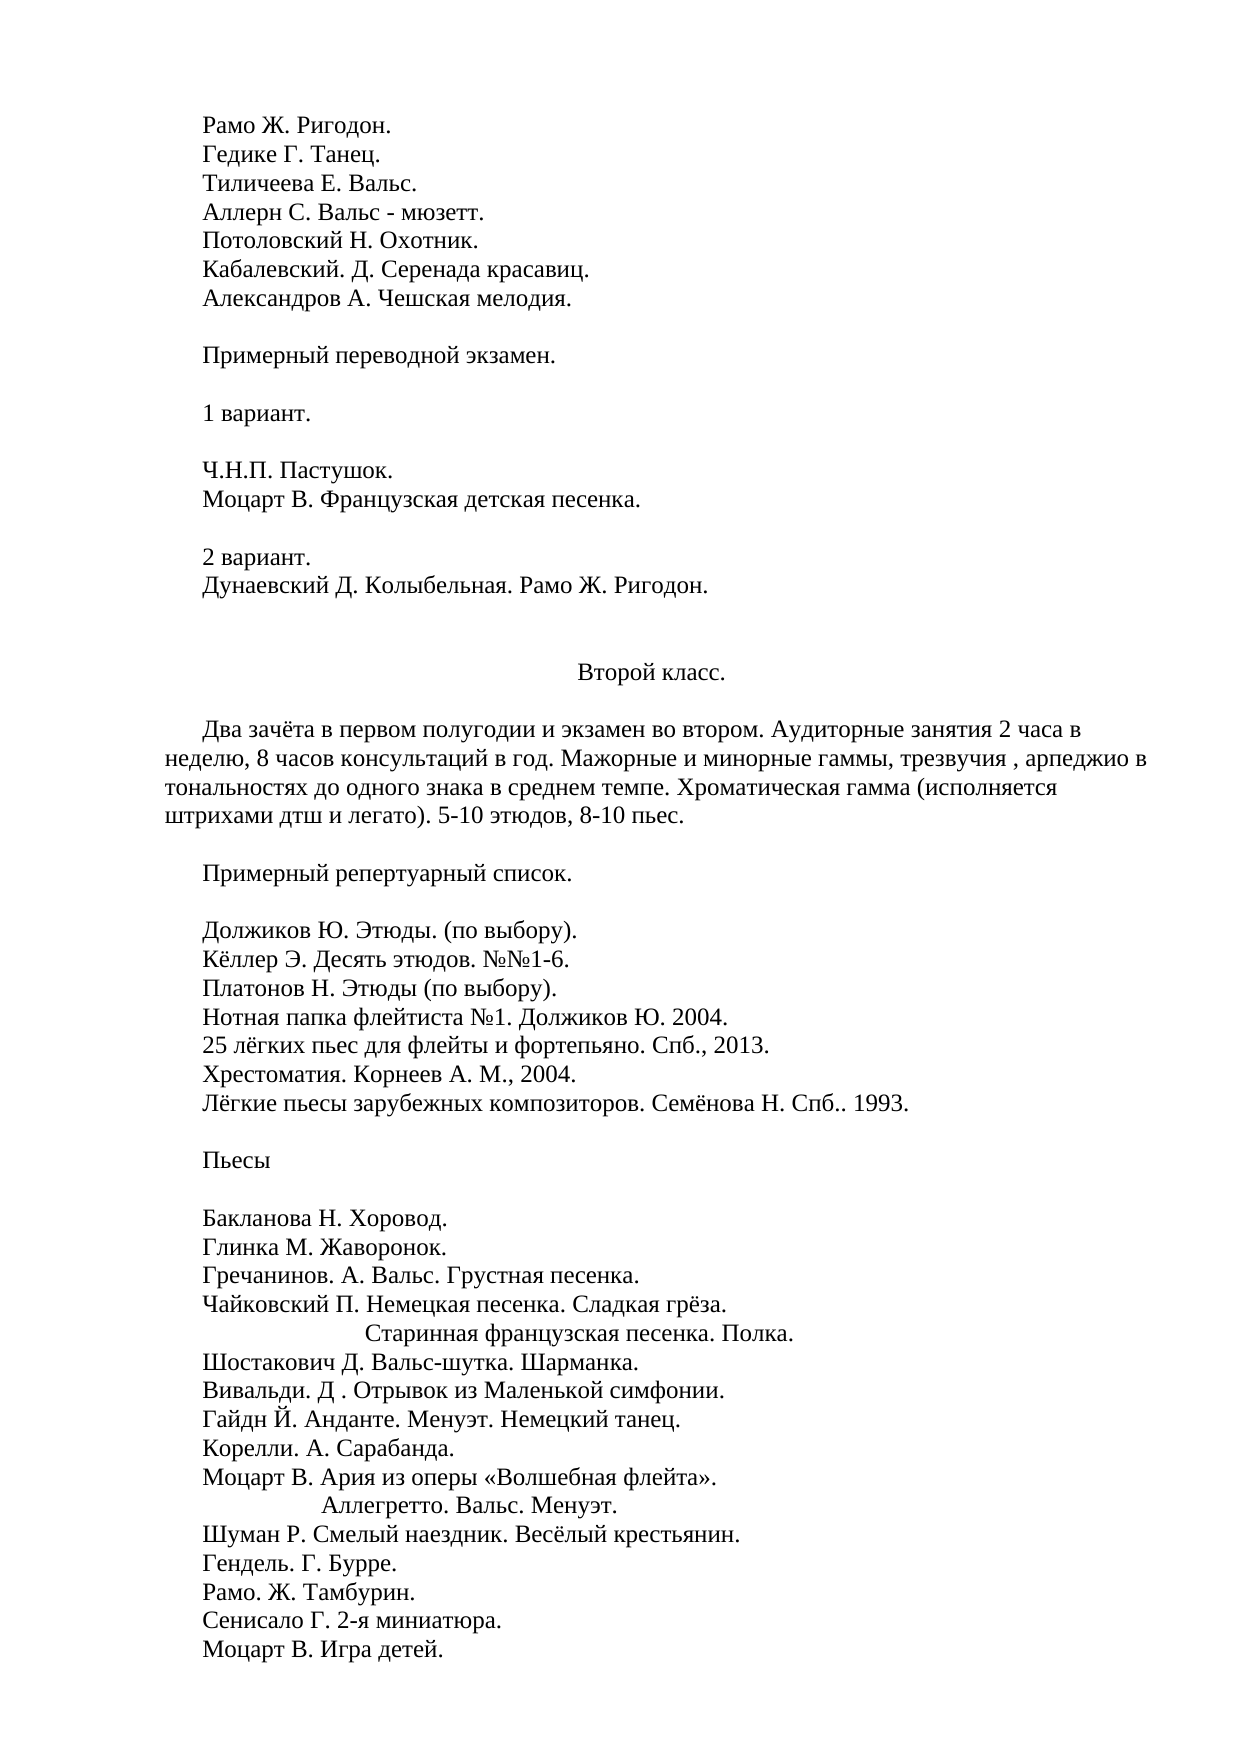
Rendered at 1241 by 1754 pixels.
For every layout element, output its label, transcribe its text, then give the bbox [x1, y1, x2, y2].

text Хрестоматия. Корнеев А. М., 2004. [164, 1059, 1165, 1088]
text Дунаевский Д. Колыбельная. Рамо Ж. Ригодон. [164, 570, 1165, 599]
text Потоловский Н. Охотник. [164, 225, 1165, 254]
text Кёллер Э. Десять этюдов. №№1-6. [164, 944, 1165, 973]
text Моцарт В. Ария из оперы «Волшебная флейта». [164, 1462, 1165, 1490]
text Моцарт В. Французская детская песенка. [164, 484, 1165, 513]
text Ч.Н.П. Пастушок. [164, 455, 1165, 484]
text Шостакович Д. Вальс-шутка. Шарманка. [164, 1347, 1165, 1375]
text 1 вариант. [164, 398, 1165, 427]
text Александров А. Чешская мелодия. [164, 283, 1165, 312]
text Должиков Ю. Этюды. (по выбору). [164, 915, 1165, 944]
text 25 лёгких пьес для флейты и фортепьяно. Спб., 2013. [164, 1030, 1165, 1059]
text Два зачёта в первом полугодии и экзамен во втором. Аудиторные занятия 2 часа в неделю, 8 часов консультаций в год. Мажорные и минорные гаммы, трезвучия , арпеджио в тональностях до одного знака в среднем темпе. Хроматическая гамма (исполняется штрихами дтш и легато). 5-10 этюдов, 8-10 пьес. [164, 714, 1165, 829]
text Примерный репертуарный список. [164, 858, 1165, 887]
text Гречанинов. А. Вальс. Грустная песенка. [164, 1260, 1165, 1289]
text Чайковский П. Немецкая песенка. Сладкая грёза. [164, 1289, 1165, 1318]
text Бакланова Н. Хоровод. [164, 1203, 1165, 1232]
text Примерный переводной экзамен. [164, 340, 1165, 369]
text Кабалевский. Д. Серенада красавиц. [164, 254, 1165, 283]
text Рамо. Ж. Тамбурин. [164, 1577, 1165, 1605]
text Тиличеева Е. Вальс. [164, 168, 1165, 197]
text Второй класс. [164, 657, 1165, 685]
text Моцарт В. Игра детей. [164, 1634, 1165, 1663]
text Аллерн С. Вальс - мюзетт. [164, 197, 1165, 225]
text Нотная папка флейтиста №1. Должиков Ю. 2004. [164, 1002, 1165, 1030]
text Гедике Г. Танец. [164, 139, 1165, 168]
text Шуман Р. Смелый наездник. Весёлый крестьянин. [164, 1519, 1165, 1548]
text 2 вариант. [164, 542, 1165, 570]
text Пьесы [164, 1145, 1165, 1174]
text Гайдн Й. Анданте. Менуэт. Немецкий танец. [164, 1404, 1165, 1433]
text Лёгкие пьесы зарубежных композиторов. Семёнова Н. Спб.. 1993. [164, 1088, 1165, 1117]
text Корелли. А. Сарабанда. [164, 1433, 1165, 1462]
text Гендель. Г. Бурре. [164, 1548, 1165, 1577]
text Сенисало Г. 2-я миниатюра. [164, 1605, 1165, 1634]
text Платонов Н. Этюды (по выбору). [164, 973, 1165, 1002]
text Старинная французская песенка. Полка. [164, 1318, 1165, 1347]
text Аллегретто. Вальс. Менуэт. [164, 1490, 1165, 1519]
text Рамо Ж. Ригодон. [164, 110, 1165, 139]
text Глинка М. Жаворонок. [164, 1232, 1165, 1260]
text Вивальди. Д . Отрывок из Маленькой симфонии. [164, 1375, 1165, 1404]
